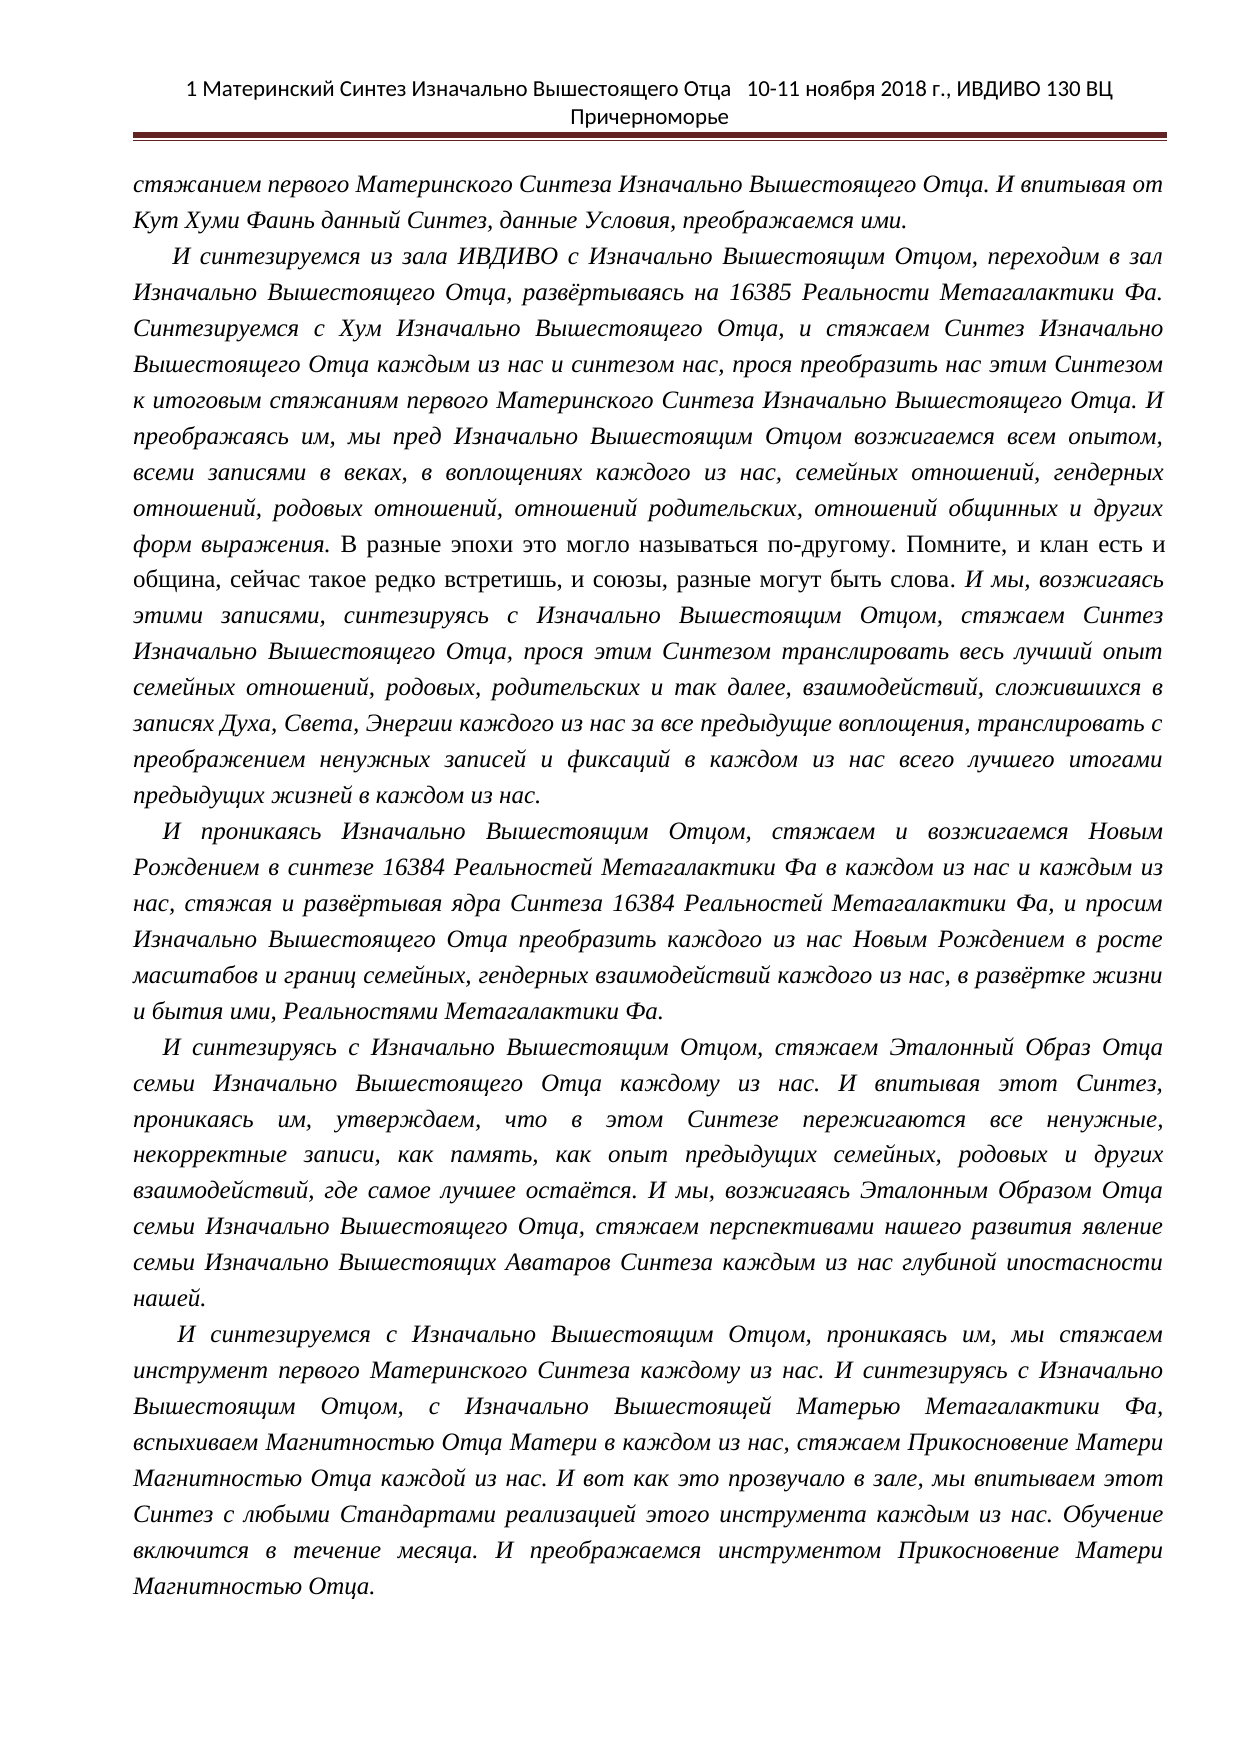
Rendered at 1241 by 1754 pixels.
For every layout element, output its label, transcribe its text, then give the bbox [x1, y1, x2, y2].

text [133, 169, 1167, 234]
text И синтезируясь с Изначально Вышестоящим Отцом, стяжаем Эталонный Образ Отца семьи Изначально Вышестоящего Отца каждому из нас. И впитывая этот Синтез, проникаясь им, утверждаем, что в этом Синтезе пережигаются все ненужные, некорректные записи, как память, как опыт предыдущих семейных, родовых и других взаимодействий, где самое лучшее остаётся. И мы, возжигаясь Эталонным Образом Отца семьи Изначально Вышестоящего Отца, стяжаем перспективами нашего развития явление семьи Изначально Вышестоящих Аватаров Синтеза каждым из нас глубиной ипостасности нашей. [133, 1032, 1167, 1312]
text И проникаясь Изначально Вышестоящим Отцом, стяжаем и возжигаемся Новым Рождением в синтезе 16384 Реальностей Метагалактики Фа в каждом из нас и каждым из нас, стяжая и развёртывая ядра Синтеза 16384 Реальностей Метагалактики Фа, и просим Изначально Вышестоящего Отца преобразить каждого из нас Новым Рождением в росте масштабов и границ семейных, гендерных взаимодействий каждого из нас, в развёртке жизни и бытия ими, Реальностями Метагалактики Фа. [133, 816, 1167, 1024]
text И синтезируемся из зала ИВДИВО с Изначально Вышестоящим Отцом, переходим в зал Изначально Вышестоящего Отца, развёртываясь на 16385 Реальности Метагалактики Фа. Синтезируемся с Хум Изначально Вышестоящего Отца, и стяжаем Синтез Изначально Вышестоящего Отца каждым из нас и синтезом нас, прося преобразить нас этим Синтезом к итоговым стяжаниям первого Материнского Синтеза Изначально Вышестоящего Отца. И преображаясь им, мы пред Изначально Вышестоящим Отцом возжигаемся всем опытом, всеми записями в веках, в воплощениях каждого из нас, семейных отношений, гендерных отношений, родовых отношений, отношений родительских, отношений общинных и других форм выражения. В разные эпохи это могло называться по-другому. Помните, и клан есть и община, сейчас такое редко встретишь, и союзы, разные могут быть слова. И мы, возжигаясь этими записями, синтезируясь с Изначально Вышестоящим Отцом, стяжаем Синтез Изначально Вышестоящего Отца, прося этим Синтезом транслировать весь лучший опыт семейных отношений, родовых, родительских и так далее, взаимодействий, сложившихся в записях Духа, Света, Энергии каждого из нас за все предыдущие воплощения, транслировать с преображением ненужных записей и фиксаций в каждом из нас всего лучшего итогами предыдущих жизней в каждом из нас. [133, 241, 1167, 809]
text И синтезируемся с Изначально Вышестоящим Отцом, проникаясь им, мы стяжаем инструмент первого Материнского Синтеза каждому из нас. И синтезируясь с Изначально Вышестоящим Отцом, с Изначально Вышестоящей Матерью Метагалактики Фа, вспыхиваем Магнитностью Отца Матери в каждом из нас, стяжаем Прикосновение Матери Магнитностью Отца каждой из нас. И вот как это прозвучало в зале, мы впитываем этот Синтез с любыми Стандартами реализацией этого инструмента каждым из нас. Обучение включится в течение месяца. И преображаемся инструментом Прикосновение Матери Магнитностью Отца. [133, 1319, 1167, 1599]
